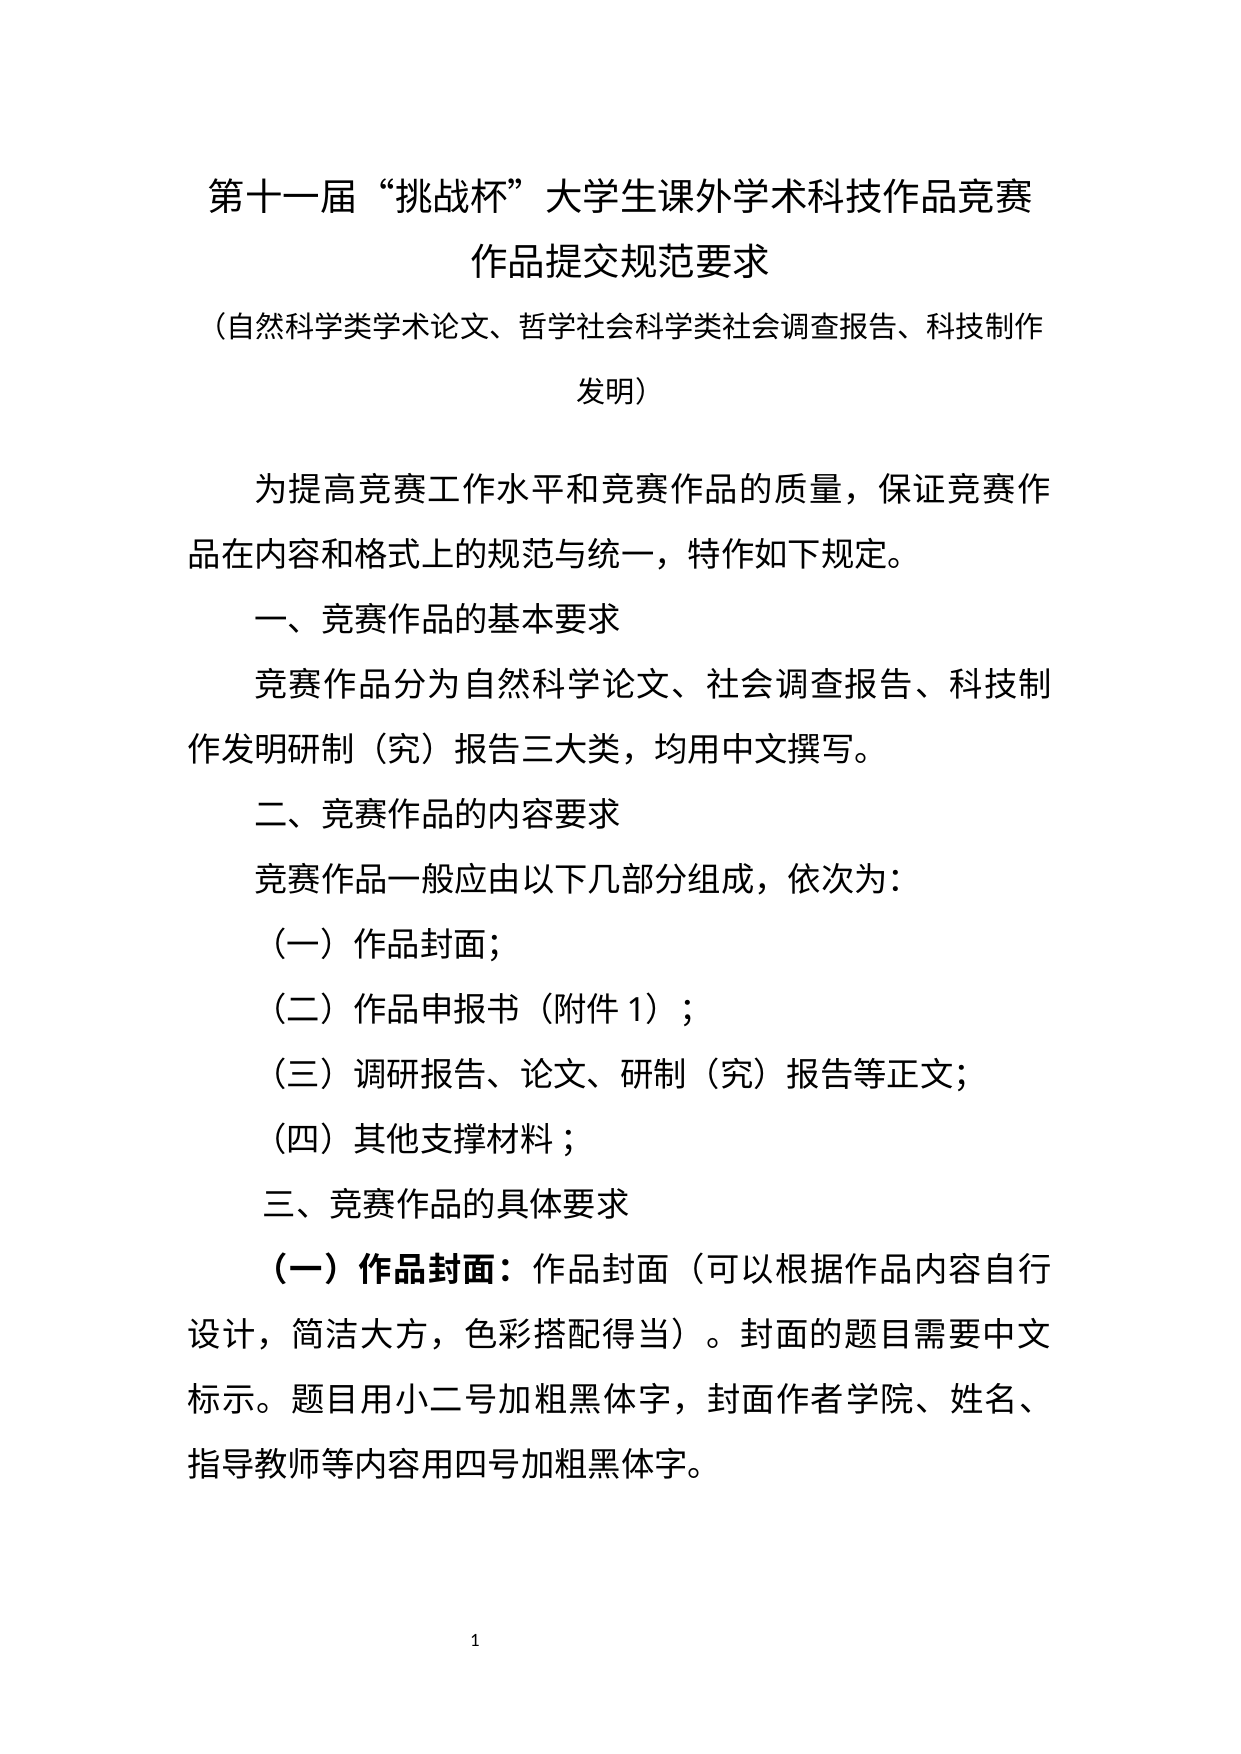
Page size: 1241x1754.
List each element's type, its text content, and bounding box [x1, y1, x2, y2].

list （三）调研报告、论文、研制（究）报告等正文； [253, 1039, 1053, 1104]
list 竞赛作品的具体要求 [263, 1169, 1053, 1234]
list （一）作品封面； [253, 909, 1053, 974]
text 竞赛作品分为自然科学论文、社会调查报告、科技制作发明研制（究）报告三大类，均用中文撰写。 [187, 649, 1053, 779]
text 第十一届“挑战杯”大学生课外学术科技作品竞赛 作品提交规范要求 [187, 162, 1053, 292]
list （二）作品申报书（附件1）； [253, 974, 1053, 1039]
list （四）其他支撑材料 ； [253, 1104, 1053, 1169]
text 为提高竞赛工作水平和竞赛作品的质量，保证竞赛作品在内容和格式上的规范与统一，特作如下规定。 [187, 454, 1053, 584]
text （一）作品封面：作品封面（可以根据作品内容自行设计，简洁大方，色彩搭配得当）。封面的题目需要中文标示。题目用小二号加粗黑体字，封面作者学院、姓名、指导教师等内容用四号加粗黑体字。 [187, 1234, 1053, 1494]
text 一、竞赛作品的基本要求 [187, 584, 1053, 649]
text 二、竞赛作品的内容要求 [187, 779, 1053, 844]
text （自然科学类学术论文、哲学社会科学类社会调查报告、科技制作发明） [187, 292, 1053, 422]
text 竞赛作品一般应由以下几部分组成，依次为： [187, 844, 1053, 909]
